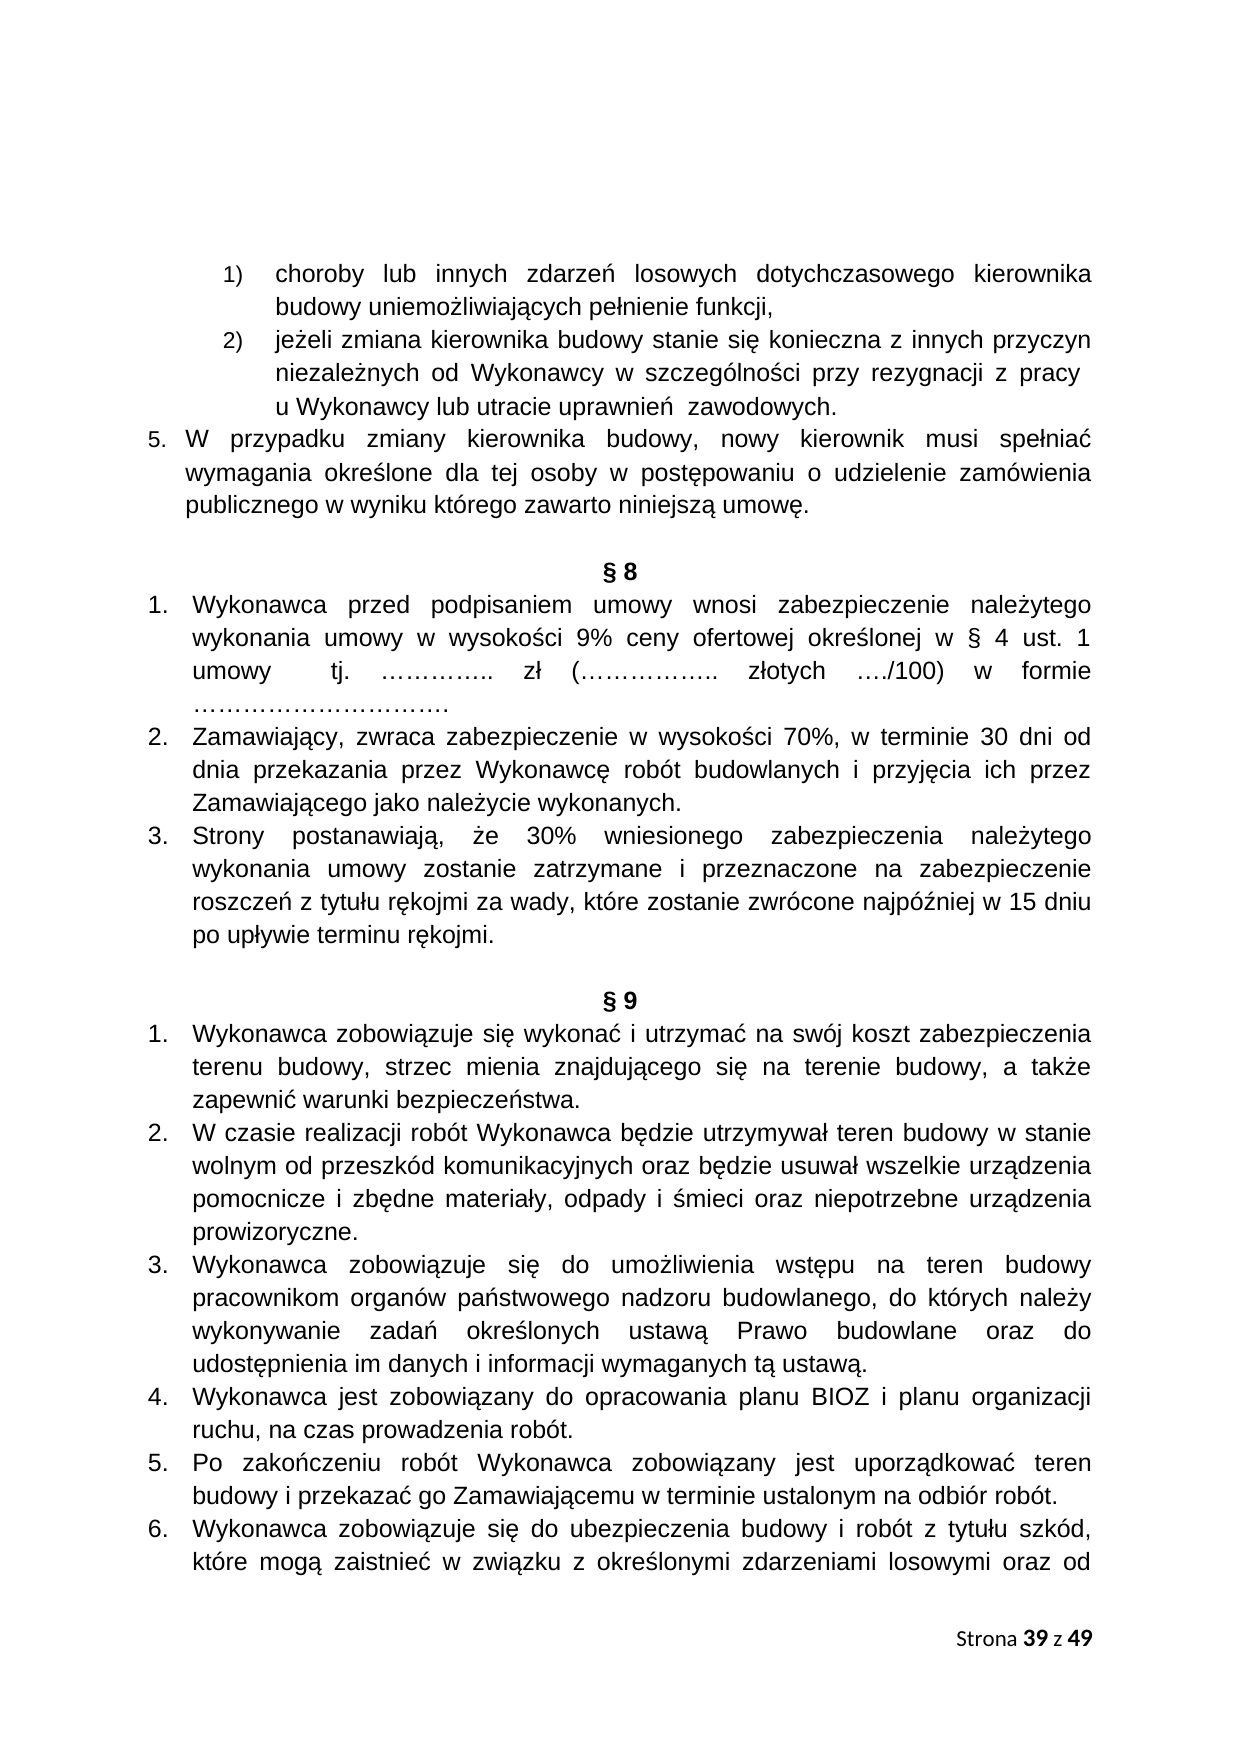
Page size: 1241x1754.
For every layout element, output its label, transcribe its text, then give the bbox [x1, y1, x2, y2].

list Wykonawca zobowiązuje się do umożliwienia wstępu na teren budowy pracownikom organów państwowego nadzoru budowlanego, do których należy wykonywanie zadań określonych ustawą Prawo budowlane oraz do udostępnienia im danych i informacji wymaganych tą ustawą. [148, 1250, 1093, 1378]
list W przypadku zmiany kierownika budowy, nowy kierownik musi spełniać wymagania określone dla tej osoby w postępowaniu o udzielenie zamówienia publicznego w wyniku którego zawarto niniejszą umowę. [148, 424, 1093, 519]
list Strony postanawiają, że 30% wniesionego zabezpieczenia należytego wykonania umowy zostanie zatrzymane i przeznaczone na zabezpieczenie roszczeń z tytułu rękojmi za wady, które zostanie zwrócone najpóźniej w 15 dniu po upływie terminu rękojmi. [148, 821, 1093, 948]
list W czasie realizacji robót Wykonawca będzie utrzymywał teren budowy w stanie wolnym od przeszkód komunikacyjnych oraz będzie usuwał wszelkie urządzenia pomocnicze i zbędne materiały, odpady i śmieci oraz niepotrzebne urządzenia prowizoryczne. [148, 1118, 1093, 1246]
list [148, 1514, 1093, 1576]
text § 9 [148, 986, 1093, 1014]
list Zamawiający, zwraca zabezpieczenie w wysokości 70%, w terminie 30 dni od dnia przekazania przez Wykonawcę robót budowlanych i przyjęcia ich przez Zamawiającego jako należycie wykonanych. [148, 722, 1093, 816]
list Wykonawca przed podpisaniem umowy wnosi zabezpieczenie należytego wykonania umowy w wysokości 9% ceny ofertowej określonej w § 4 ust. 1 umowy tj. ………….. zł (…………….. złotych …./100) w formie …………………………. [148, 589, 1093, 717]
list Wykonawca jest zobowiązany do opracowania planu BIOZ i planu organizacji ruchu, na czas prowadzenia robót. [148, 1382, 1093, 1444]
list jeżeli zmiana kierownika budowy stanie się konieczna z innych przyczyn niezależnych od Wykonawcy w szczególności przy rezygnacji z pracy u Wykonawcy lub utracie uprawnień zawodowych. [223, 325, 1093, 420]
list Wykonawca zobowiązuje się wykonać i utrzymać na swój koszt zabezpieczenia terenu budowy, strzec mienia znajdującego się na terenie budowy, a także zapewnić warunki bezpieczeństwa. [148, 1019, 1093, 1114]
list Po zakończeniu robót Wykonawca zobowiązany jest uporządkować teren budowy i przekazać go Zamawiającemu w terminie ustalonym na odbiór robót. [148, 1448, 1093, 1510]
list choroby lub innych zdarzeń losowych dotychczasowego kierownika budowy uniemożliwiających pełnienie funkcji, [223, 259, 1093, 321]
text § 8 [148, 557, 1093, 585]
